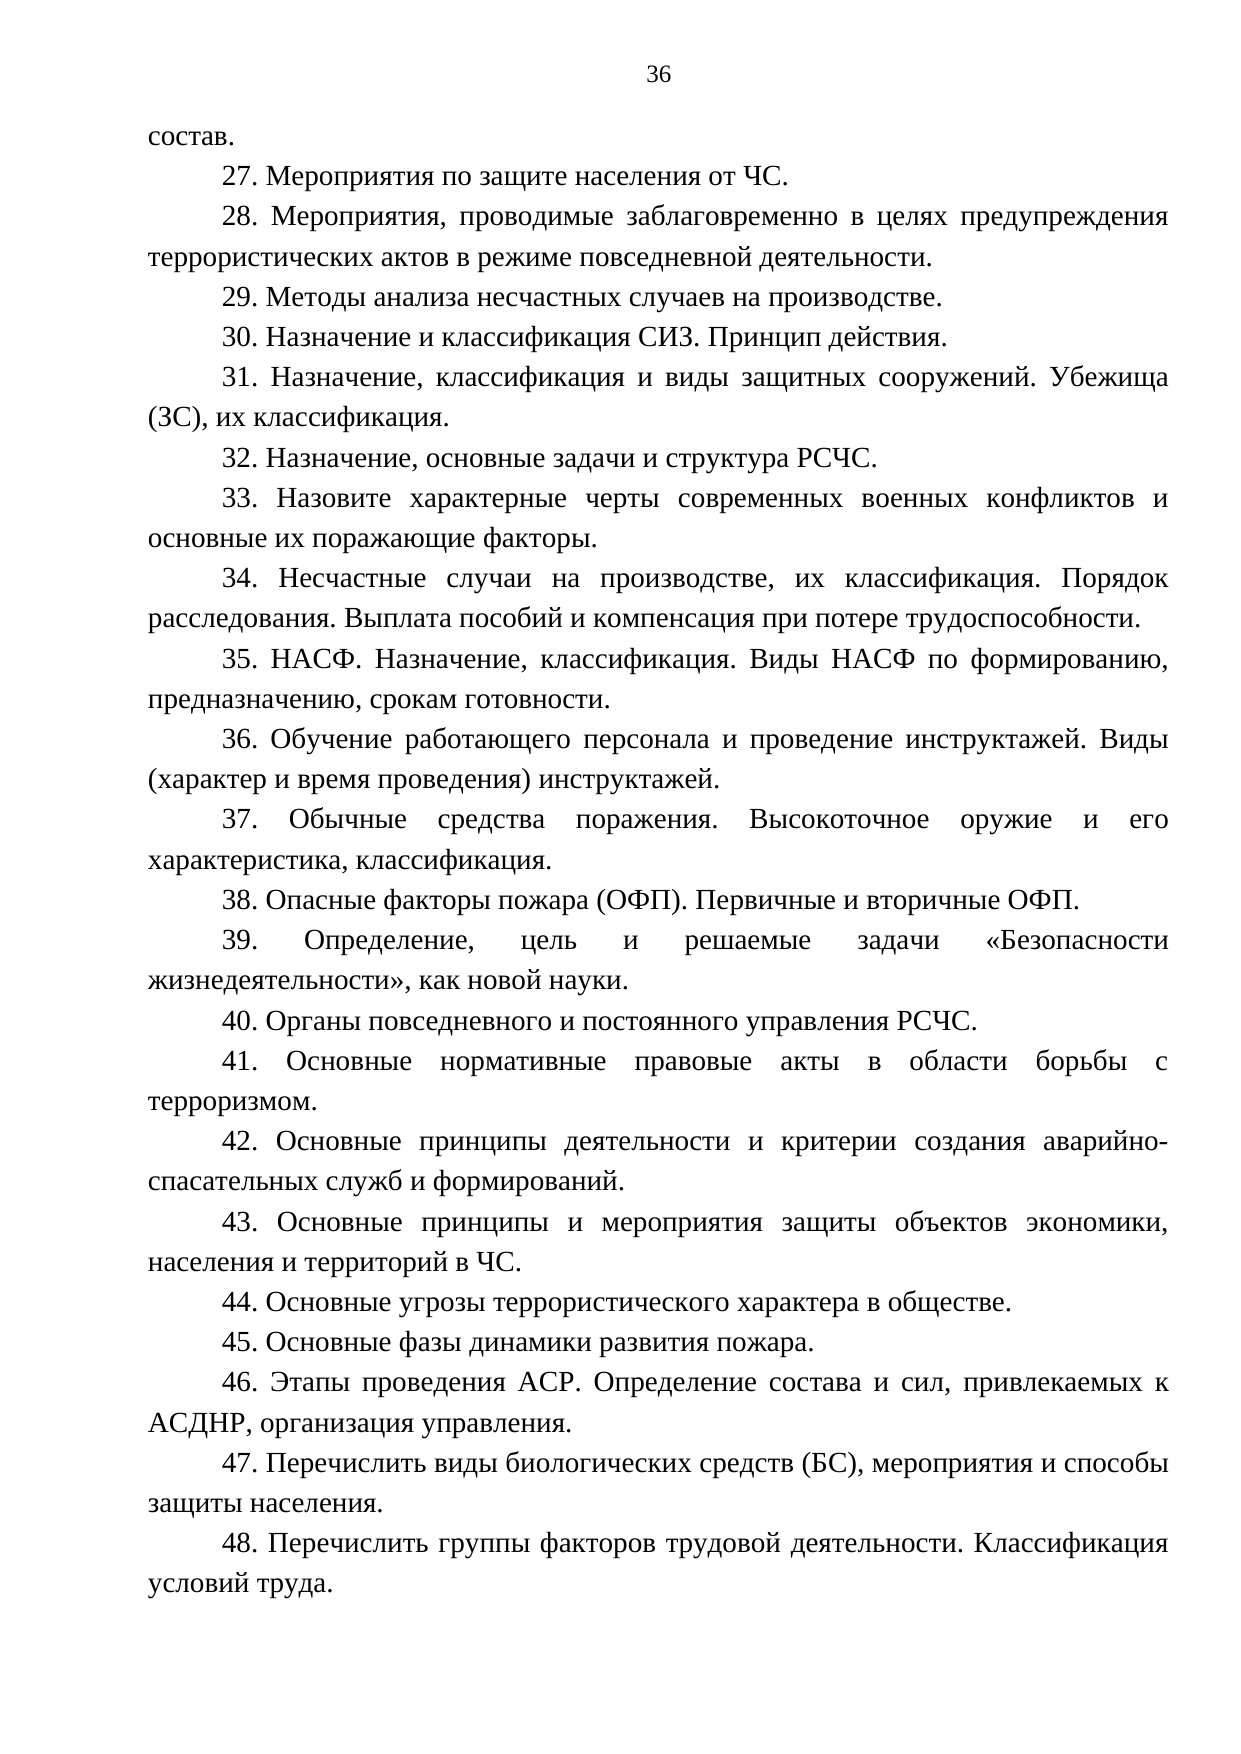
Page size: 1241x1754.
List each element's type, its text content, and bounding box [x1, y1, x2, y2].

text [148, 118, 1169, 152]
text 37. Обычные средства поражения. Высокоточное оружие и его характеристика, классификация. [148, 802, 1169, 875]
text 47. Перечислить виды биологических средств (БС), мероприятия и способы защиты населения. [148, 1445, 1169, 1519]
text 33. Назовите характерные черты современных военных конфликтов и основные их поражающие факторы. [148, 480, 1169, 554]
text 44. Основные угрозы террористического характера в обществе. [148, 1284, 1169, 1318]
text 29. Методы анализа несчастных случаев на производстве. [148, 279, 1169, 312]
text 36. Обучение работающего персонала и проведение инструктажей. Виды (характер и время проведения) инструктажей. [148, 721, 1169, 795]
text 46. Этапы проведения АСР. Определение состава и сил, привлекаемых к АСДНР, организация управления. [148, 1364, 1169, 1438]
text 27. Мероприятия по защите населения от ЧС. [148, 158, 1169, 192]
text 43. Основные принципы и мероприятия защиты объектов экономики, населения и территорий в ЧС. [148, 1204, 1169, 1277]
text 32. Назначение, основные задачи и структура РСЧС. [148, 440, 1169, 473]
text 34. Несчастные случаи на производстве, их классификация. Порядок расследования. Выплата пособий и компенсация при потере трудоспособности. [148, 560, 1169, 634]
text 31. Назначение, классификация и виды защитных сооружений. Убежища (ЗС), их классификация. [148, 359, 1169, 433]
text 42. Основные принципы деятельности и критерии создания аварийно-спасательных служб и формирований. [148, 1123, 1169, 1197]
text 30. Назначение и классификация СИЗ. Принцип действия. [148, 319, 1169, 353]
text 28. Мероприятия, проводимые заблаговременно в целях предупреждения террористических актов в режиме повседневной деятельности. [148, 198, 1169, 272]
text 40. Органы повседневного и постоянного управления РСЧС. [148, 1003, 1169, 1036]
text 41. Основные нормативные правовые акты в области борьбы с терроризмом. [148, 1043, 1169, 1117]
text 48. Перечислить группы факторов трудовой деятельности. Классификация условий труда. [148, 1525, 1169, 1599]
text 45. Основные фазы динамики развития пожара. [148, 1324, 1169, 1358]
text 38. Опасные факторы пожара (ОФП). Первичные и вторичные ОФП. [148, 882, 1169, 916]
text 35. НАСФ. Назначение, классификация. Виды НАСФ по формированию, предназначению, срокам готовности. [148, 641, 1169, 714]
text 39. Определение, цель и решаемые задачи «Безопасности жизнедеятельности», как новой науки. [148, 922, 1169, 996]
